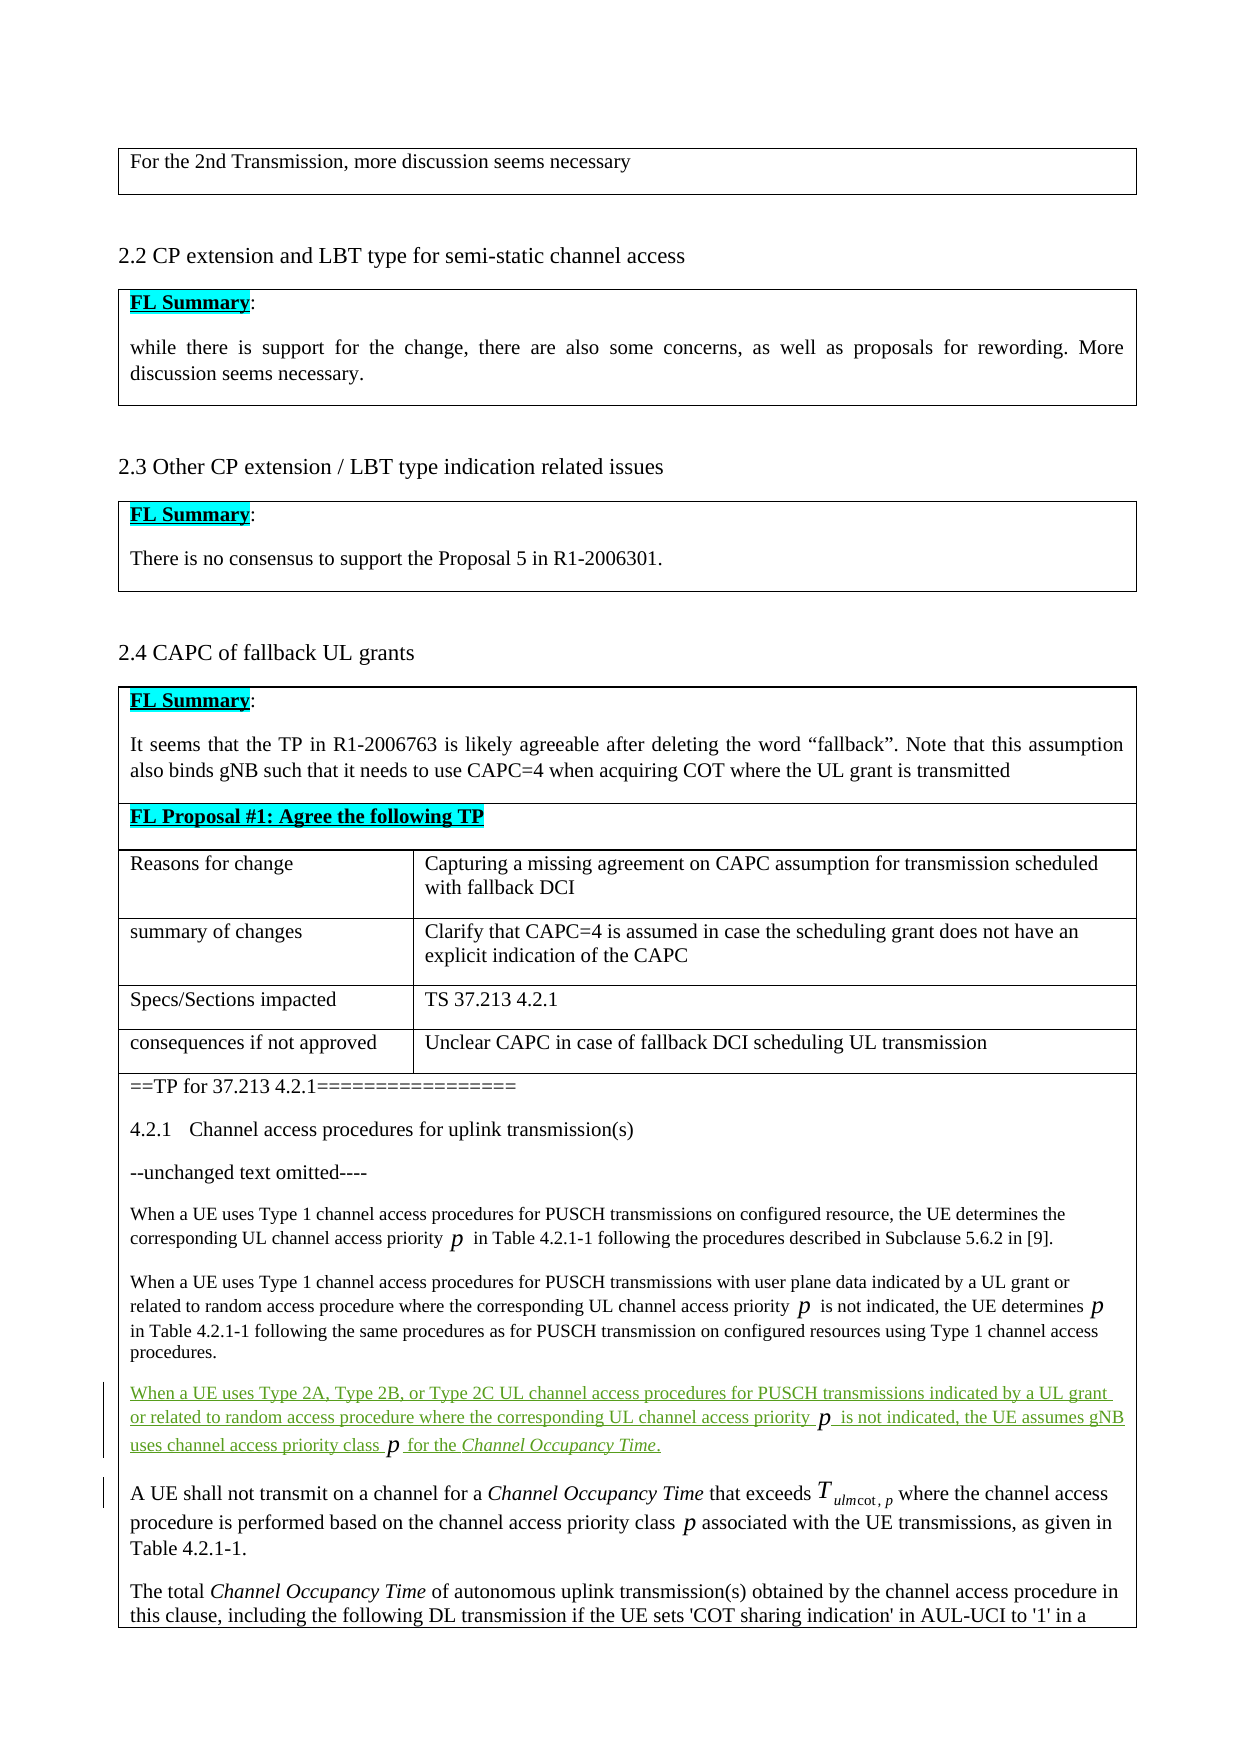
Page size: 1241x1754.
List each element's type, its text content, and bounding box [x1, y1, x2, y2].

table_cell Clarify that CAPC=4 is assumed in case the scheduling grant does not have an explicit indication of the CAPC [414, 919, 1136, 985]
table_header Reasons for change [119, 851, 413, 917]
table_header FL Summary: while there is support for the change, there are also some concerns, as well as proposals for rewording. More discussion seems necessary. [119, 290, 1136, 405]
text 2.2 CP extension and LBT type for semi-static channel access [118, 242, 1137, 268]
text 2.3 Other CP extension / LBT type indication related issues [118, 453, 1137, 480]
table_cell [119, 1074, 1136, 1627]
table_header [119, 149, 1136, 193]
table_cell FL Proposal #1: Agree the following TP [119, 804, 1136, 848]
table_cell Specs/Sections impacted [119, 986, 413, 1029]
table_cell TS 37.213 4.2.1 [414, 986, 1136, 1029]
table_header FL Summary: It seems that the TP in R1-2006763 is likely agreeable after deleting the word “fallback”. Note that this assumption also binds gNB such that it needs to use CAPC=4 when acquiring COT where the UL grant is transmitted [119, 688, 1136, 803]
table_cell summary of changes [119, 919, 413, 985]
table_cell consequences if not approved [119, 1030, 413, 1073]
text 2.4 CAPC of fallback UL grants [118, 639, 1137, 666]
table_cell Unclear CAPC in case of fallback DCI scheduling UL transmission [414, 1030, 1136, 1073]
table_header FL Summary: There is no consensus to support the Proposal 5 in R1-2006301. [119, 502, 1136, 591]
table_header Capturing a missing agreement on CAPC assumption for transmission scheduled with fallback DCI [414, 851, 1136, 917]
